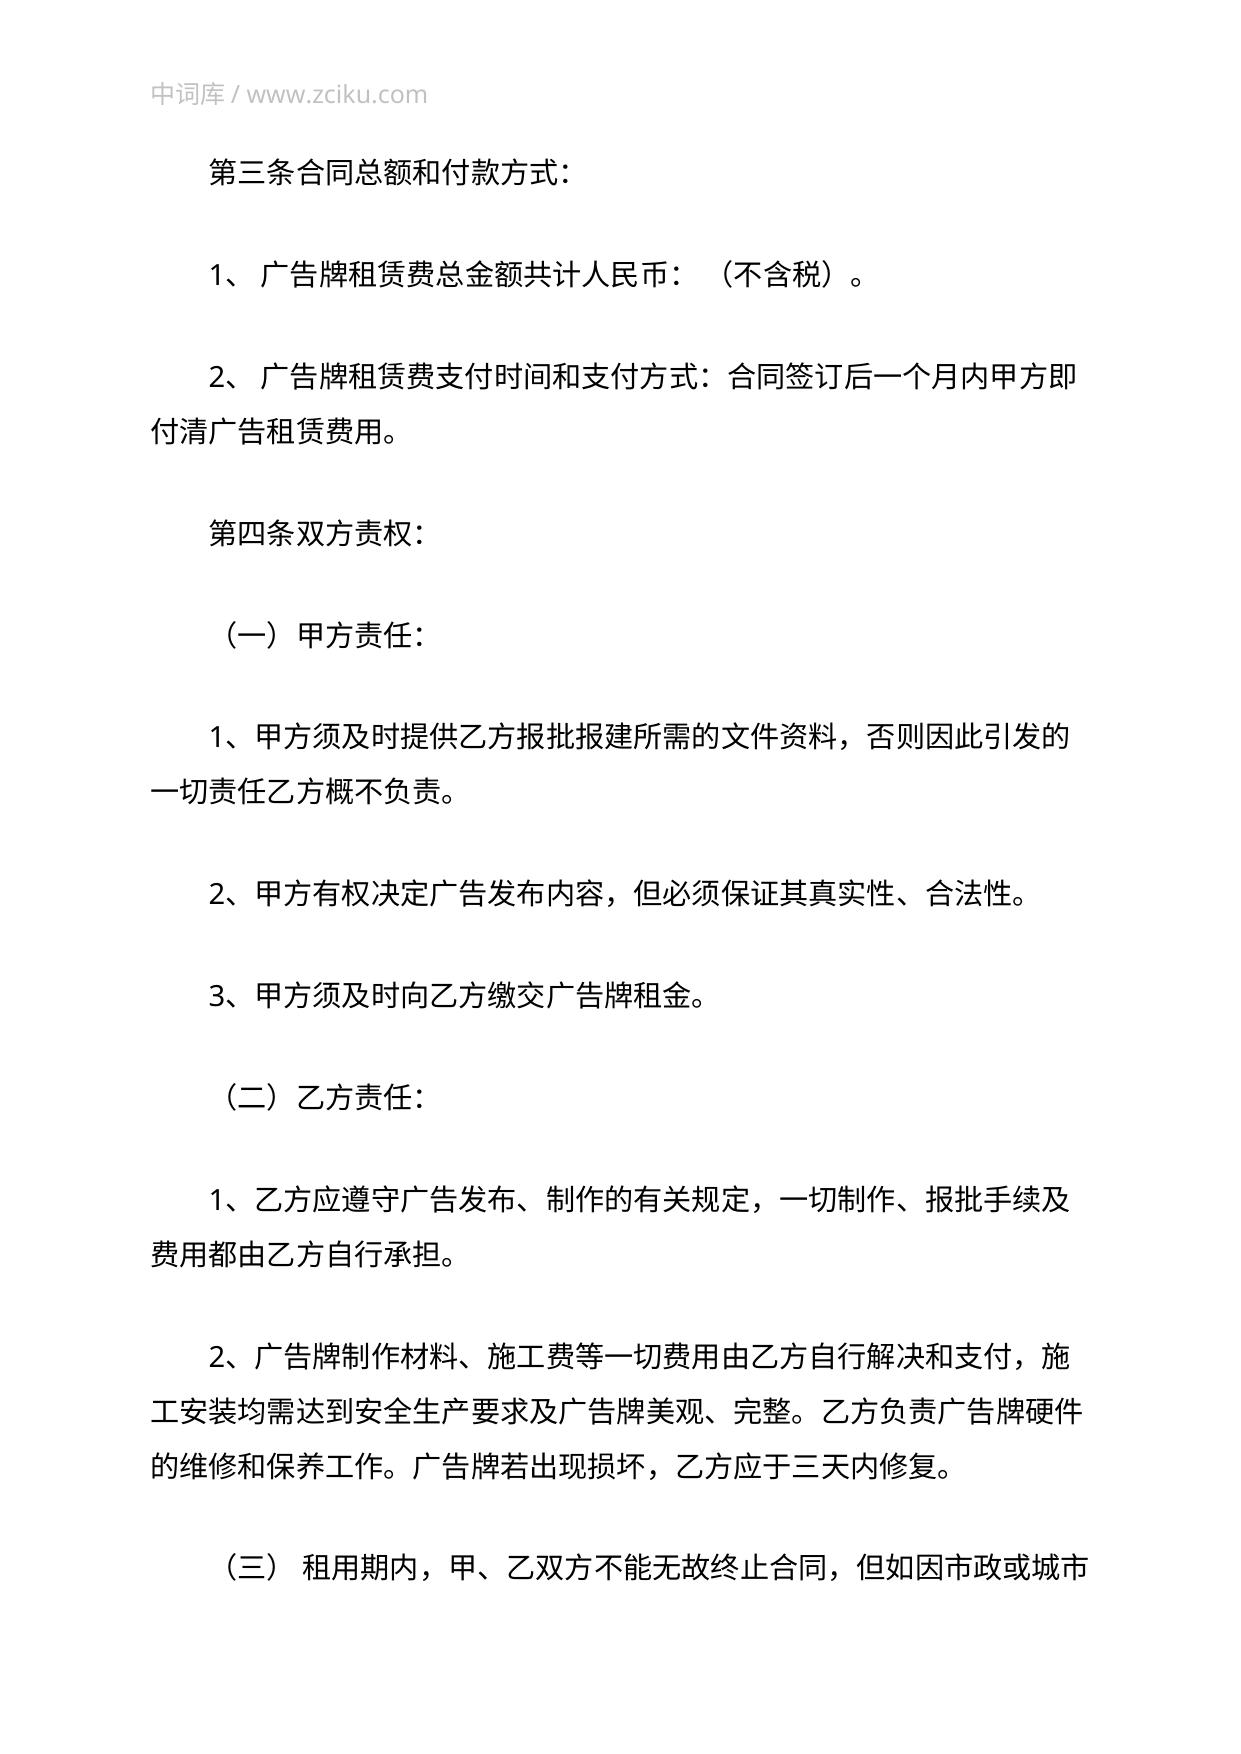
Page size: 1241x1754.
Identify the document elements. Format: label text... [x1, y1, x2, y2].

text 3、甲方须及时向乙方缴交广告牌租金。 [150, 973, 1090, 1015]
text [150, 1545, 1090, 1587]
text 2、甲方有权决定广告发布内容，但必须保证其真实性、合法性。 [150, 871, 1090, 913]
text 1、乙方应遵守广告发布、制作的有关规定，一切制作、报批手续及费用都由乙方自行承担。 [150, 1177, 1090, 1274]
text 2、 广告牌租赁费支付时间和支付方式：合同签订后一个月内甲方即付清广告租赁费用。 [150, 354, 1090, 451]
text 2、广告牌制作材料、施工费等一切费用由乙方自行解决和支付，施工安装均需达到安全生产要求及广告牌美观、完整。乙方负责广告牌硬件的维修和保养工作。广告牌若出现损坏，乙方应于三天内修复。 [150, 1333, 1090, 1486]
text 1、甲方须及时提供乙方报批报建所需的文件资料，否则因此引发的一切责任乙方概不负责。 [150, 714, 1090, 811]
text 第三条合同总额和付款方式： [150, 150, 1090, 192]
text 1、 广告牌租赁费总金额共计人民币： （不含税）。 [150, 252, 1090, 294]
text （二）乙方责任： [150, 1075, 1090, 1117]
text 第四条双方责权： [150, 511, 1090, 553]
text （一）甲方责任： [150, 612, 1090, 654]
